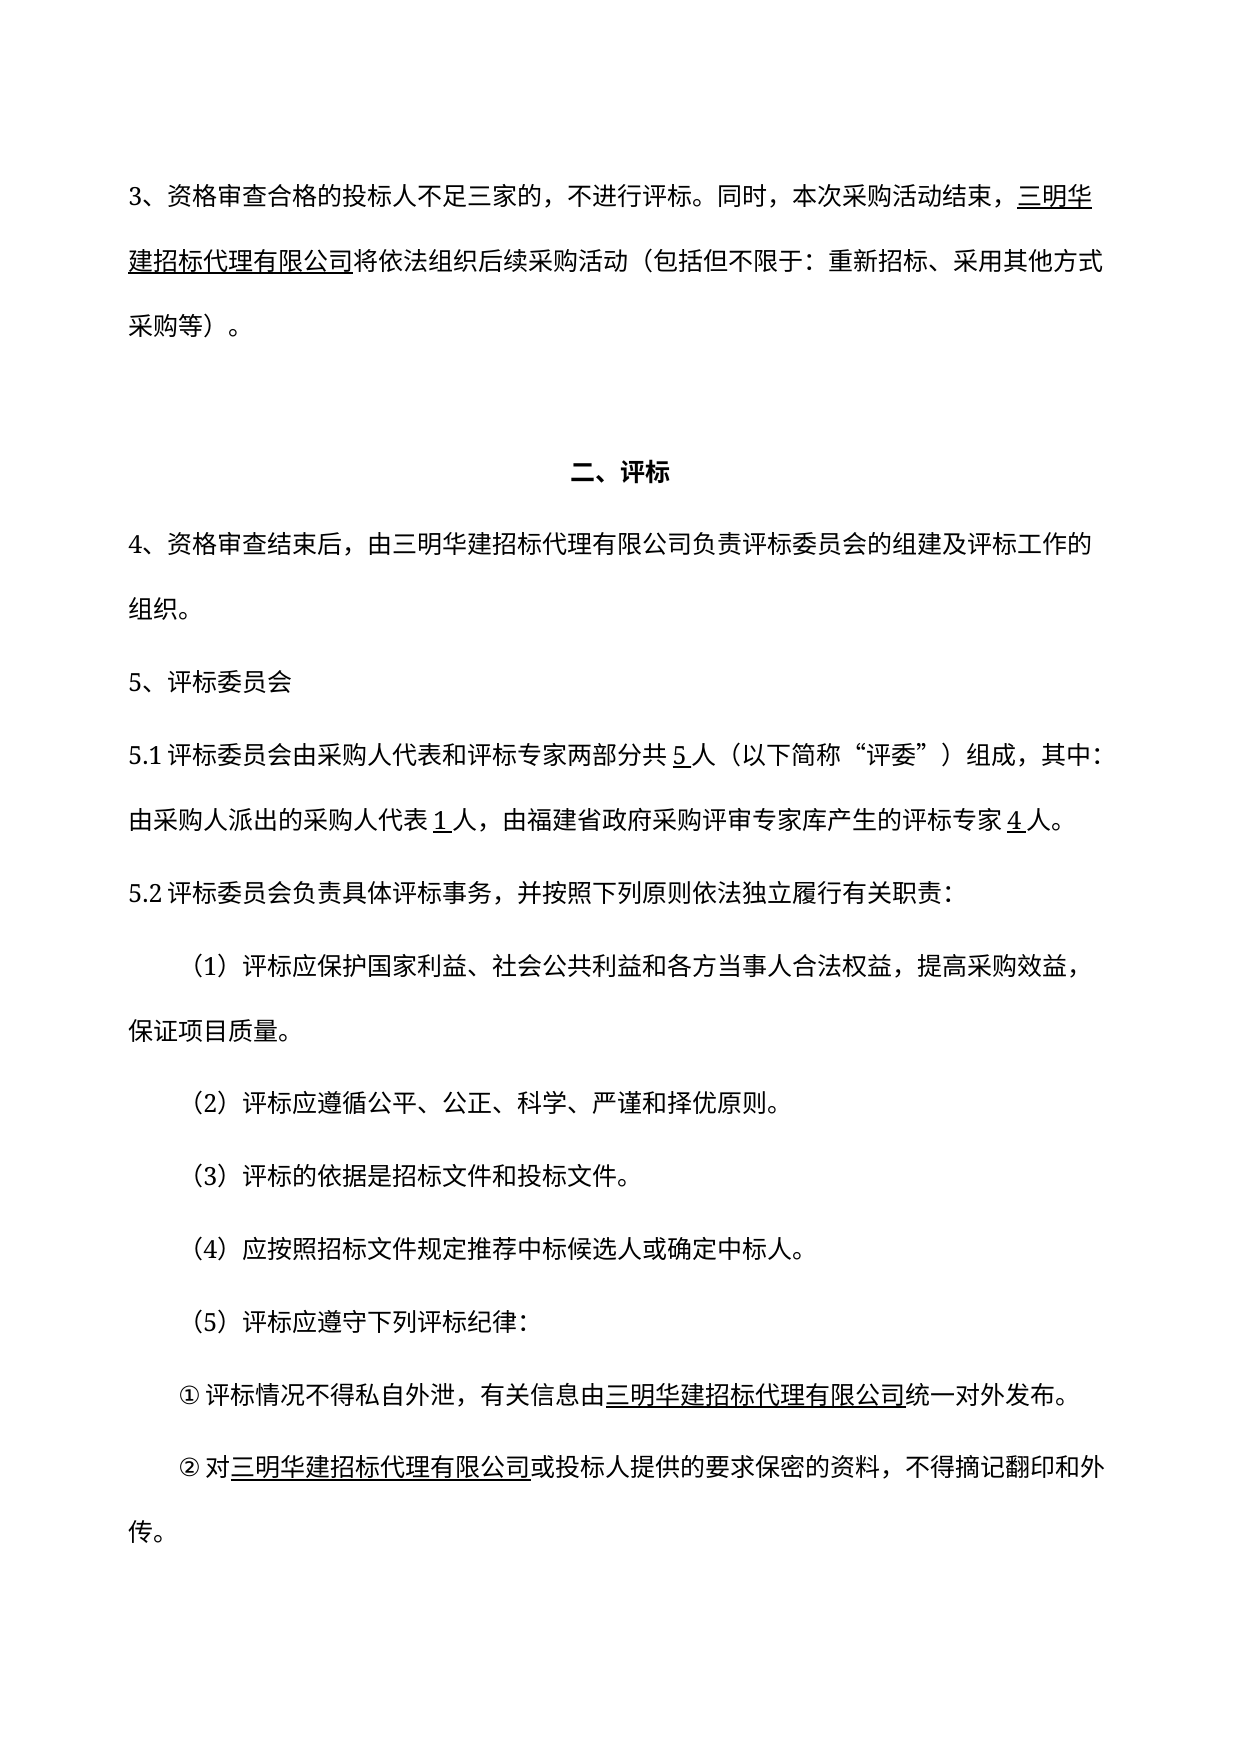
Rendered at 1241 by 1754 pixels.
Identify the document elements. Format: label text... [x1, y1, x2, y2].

text （5）评标应遵守下列评标纪律： [128, 1288, 1112, 1353]
text （2）评标应遵循公平、公正、科学、严谨和择优原则。 [128, 1069, 1112, 1134]
text 3、资格审查合格的投标人不足三家的，不进行评标。同时，本次采购活动结束，三明华建招标代理有限公司将依法组织后续采购活动（包括但不限于：重新招标、采用其他方式采购等）。 [128, 162, 1112, 357]
text （4）应按照招标文件规定推荐中标候选人或确定中标人。 [128, 1215, 1112, 1280]
text ②对三明华建招标代理有限公司或投标人提供的要求保密的资料，不得摘记翻印和外传。 [128, 1433, 1112, 1563]
text 5.1评标委员会由采购人代表和评标专家两部分共5人（以下简称“评委”）组成，其中：由采购人派出的采购人代表1人，由福建省政府采购评审专家库产生的评标专家4人。 [128, 721, 1112, 851]
text 5.2评标委员会负责具体评标事务，并按照下列原则依法独立履行有关职责： [128, 859, 1112, 924]
text 5、评标委员会 [128, 648, 1112, 713]
text 二、评标 [128, 438, 1112, 503]
text 4、资格审查结束后，由三明华建招标代理有限公司负责评标委员会的组建及评标工作的组织。 [128, 510, 1112, 640]
text （1）评标应保护国家利益、社会公共利益和各方当事人合法权益，提高采购效益，保证项目质量。 [128, 932, 1112, 1062]
text ①评标情况不得私自外泄，有关信息由三明华建招标代理有限公司统一对外发布。 [128, 1361, 1112, 1426]
text （3）评标的依据是招标文件和投标文件。 [128, 1142, 1112, 1207]
